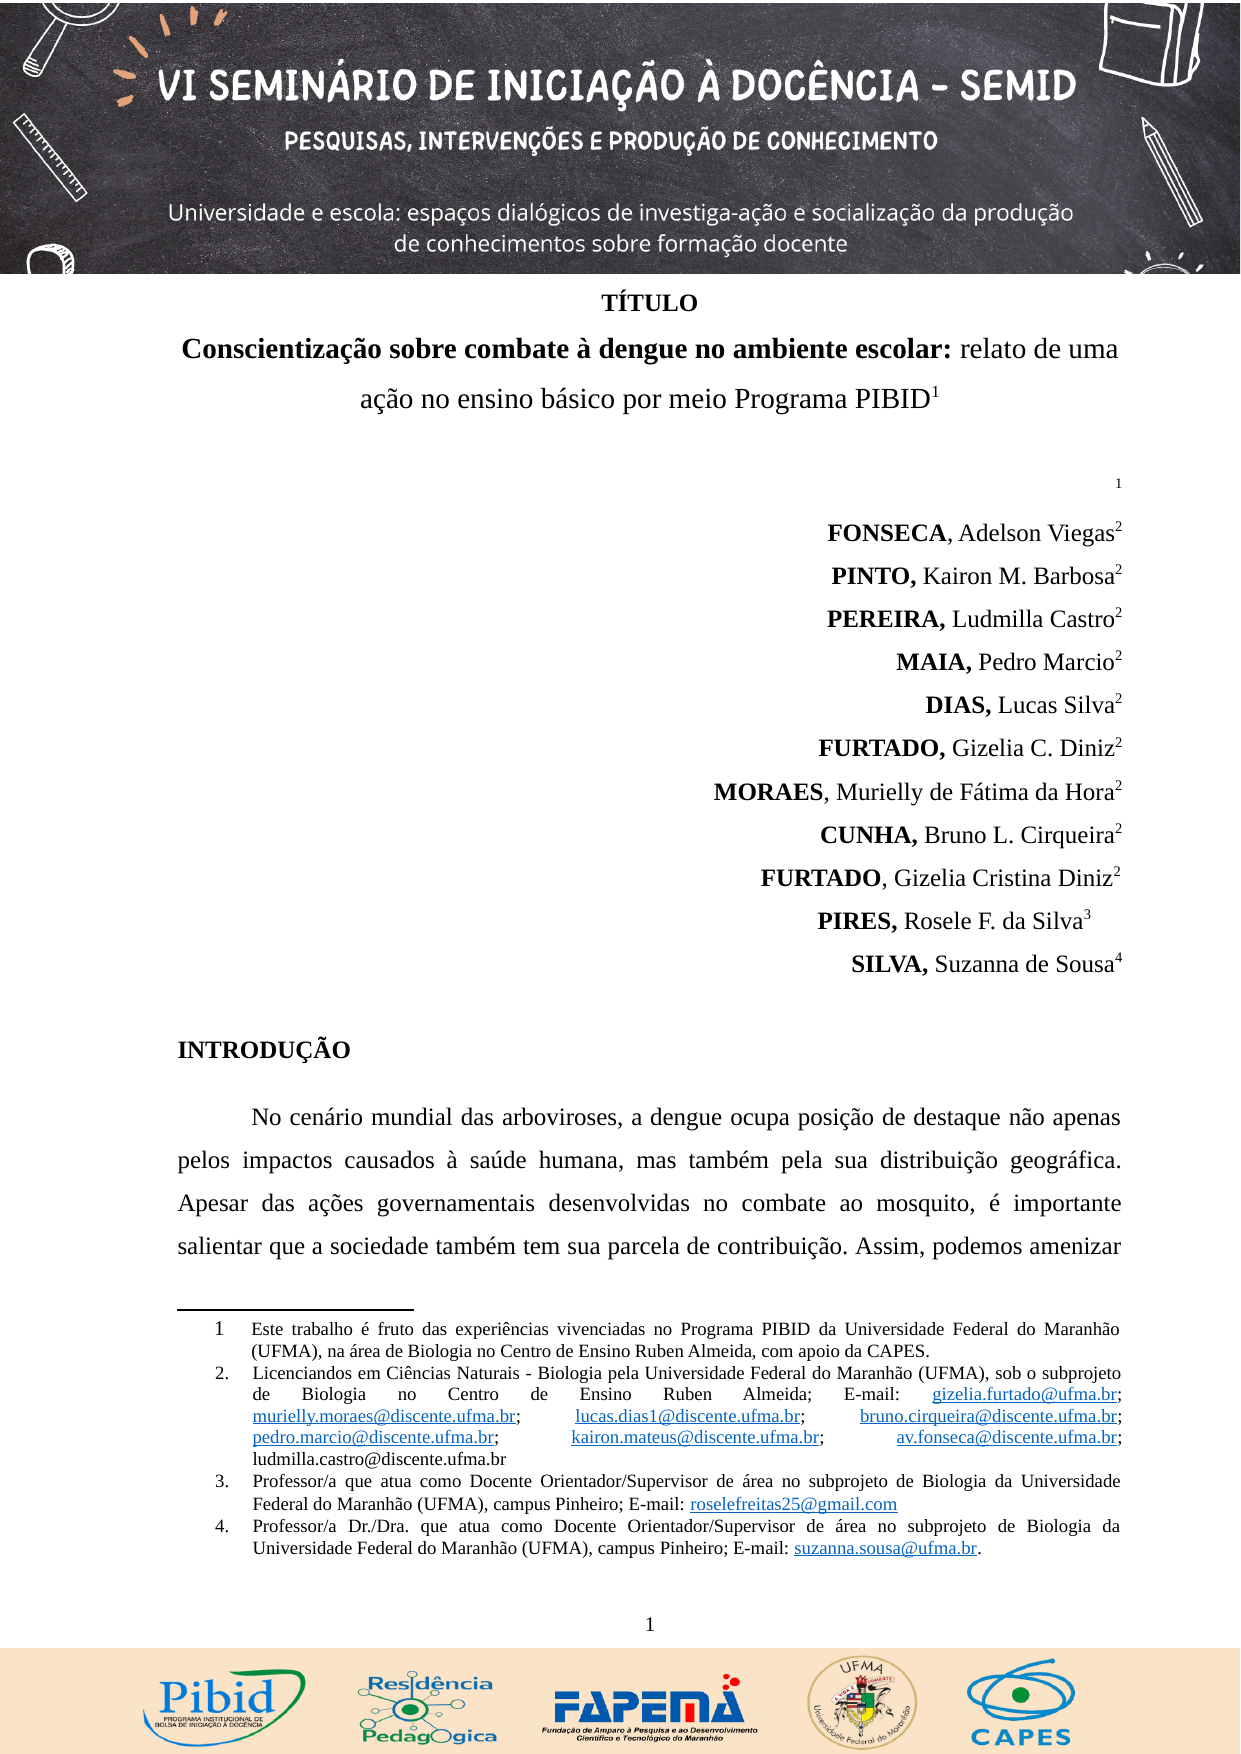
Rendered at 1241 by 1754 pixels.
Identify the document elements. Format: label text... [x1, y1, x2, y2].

text CUNHA, Bruno L. Cirqueira2 [177, 820, 1122, 848]
text Conscientização sobre combate à dengue no ambiente escolar: relato de uma ação no ensino básico por meio Programa PIBID1 [177, 331, 1122, 415]
text MAIA, Pedro Marcio2 [177, 647, 1122, 676]
text FURTADO, Gizelia Cristina Diniz2 [177, 863, 1122, 892]
text MORAES, Murielly de Fátima da Hora2 [177, 777, 1122, 805]
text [177, 1174, 1122, 1260]
text INTRODUÇÃO [177, 1035, 1122, 1064]
text FONSECA, Adelson Viegas2 [177, 518, 1122, 547]
picture [0, 1648, 1241, 1754]
text PINTO, Kairon M. Barbosa2 [177, 561, 1122, 590]
text DIAS, Lucas Silva2 [177, 690, 1122, 719]
text PEREIRA, Ludmilla Castro2 [177, 604, 1122, 633]
text TÍTULO [177, 235, 1122, 317]
text FURTADO, Gizelia C. Diniz2 [177, 733, 1122, 762]
text SILVA, Suzanna de Sousa4 [177, 949, 1122, 978]
text PIRES, Rosele F. da Silva3 [177, 906, 1122, 935]
picture [0, 3, 1241, 274]
